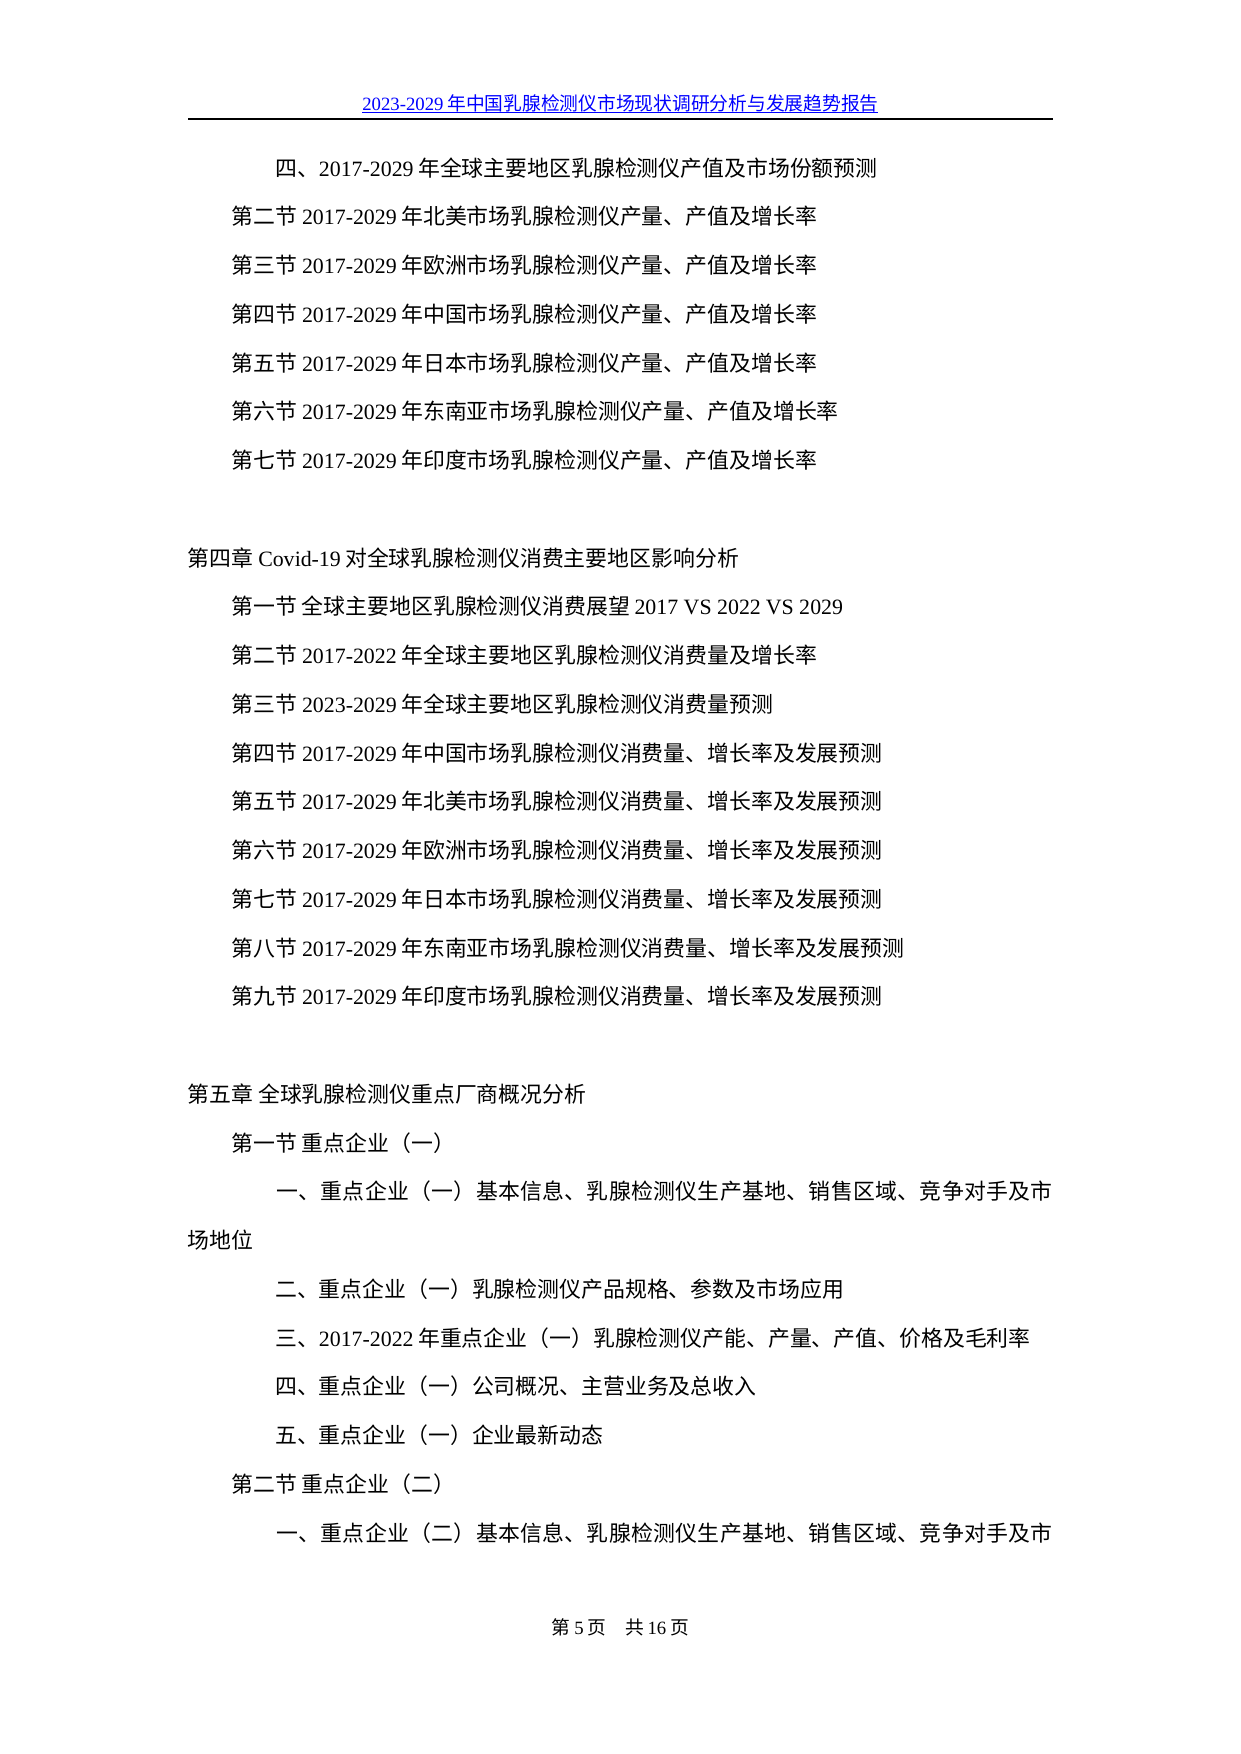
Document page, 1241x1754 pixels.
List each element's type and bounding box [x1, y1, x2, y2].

text [187, 150, 1053, 1548]
